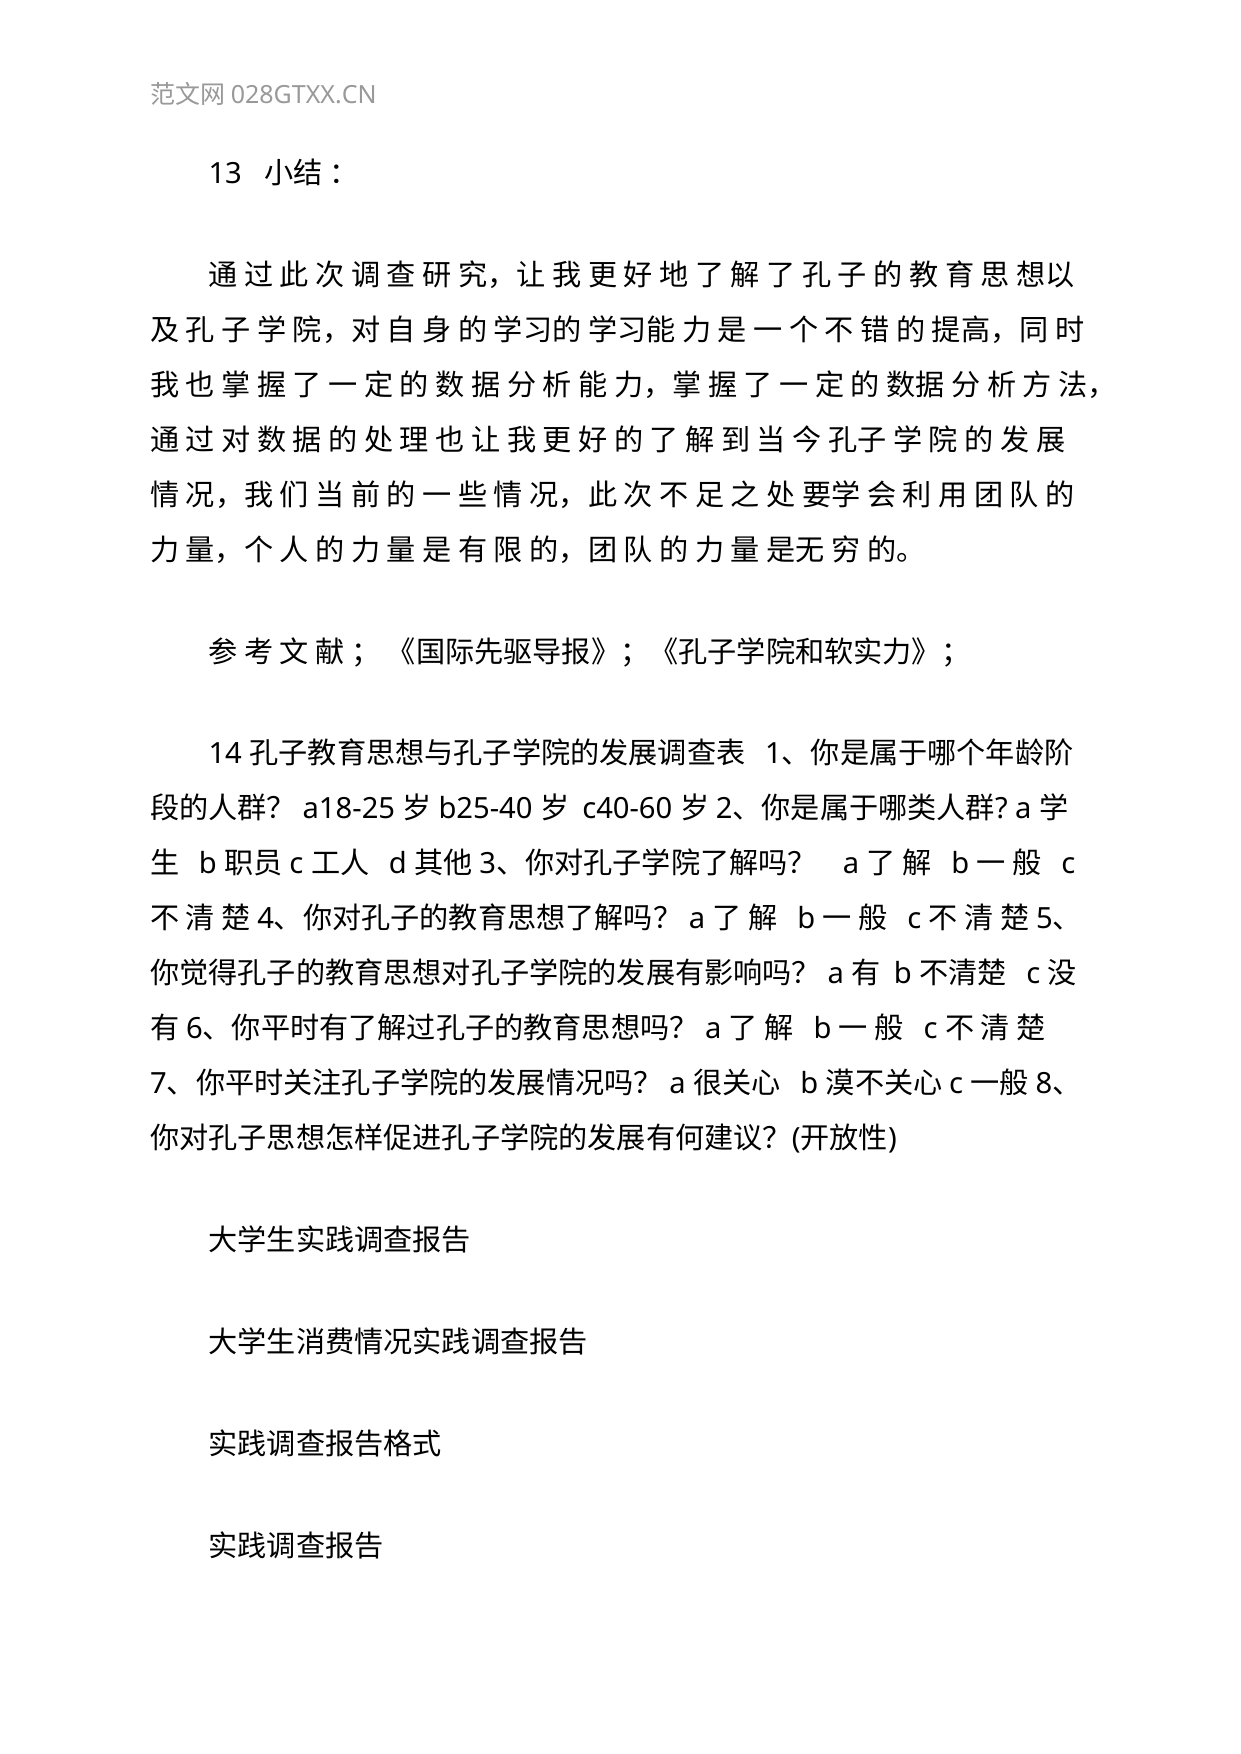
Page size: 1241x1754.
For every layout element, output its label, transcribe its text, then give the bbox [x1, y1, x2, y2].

text 通 过 此 次 调 查 研 究，让 我 更 好 地 了 解 了 孔 子 的 教 育 思 想以 及 孔 子 学 院，对 自 身 的 学习的 学习能 力 是 一 个 不 错 的 提高，同 时 我 也 掌 握 了 一 定 的 数 据 分 析 能 力，掌 握 了 一 定 的 数据 分 析 方 法，通 过 对 数 据 的 处 理 也 让 我 更 好 的 了 解 到 当 今 孔子 学 院 的 发 展 情 况，我 们 当 前 的 一 些 情 况，此 次 不 足 之 处 要学 会 利 用 团 队 的 力 量，个 人 的 力 量 是 有 限 的，团 队 的 力 量 是无 穷 的。 [150, 252, 1090, 569]
text 参 考 文 献 ； 《国际先驱导报》；《孔子学院和软实力》； [150, 628, 1090, 671]
text 大学生实践调查报告 [150, 1217, 1090, 1259]
text 大学生消费情况实践调查报告 [150, 1319, 1090, 1361]
text 实践调查报告格式 [150, 1421, 1090, 1463]
text 实践调查报告 [150, 1522, 1090, 1564]
text 14 孔子教育思想与孔子学院的发展调查表 1、你是属于哪个年龄阶段的人群？ a18-25 岁 b25-40 岁 c40-60 岁 2、你是属于哪类人群? a 学生 b 职员 c 工人 d 其他 3、你对孔子学院了解吗？ a 了 解 b 一 般 c 不 清 楚 4、你对孔子的教育思想了解吗？ a 了 解 b 一 般 c 不 清 楚 5、你觉得孔子的教育思想对孔子学院的发展有影响吗？ a 有 b 不清楚 c 没有 6、你平时有了解过孔子的教育思想吗？ a 了 解 b 一 般 c 不 清 楚 7、你平时关注孔子学院的发展情况吗？ a 很关心 b 漠不关心 c 一般 8、你对孔子思想怎样促进孔子学院的发展有何建议？(开放性) [150, 730, 1090, 1157]
text 13 小结 ： [150, 150, 1090, 192]
